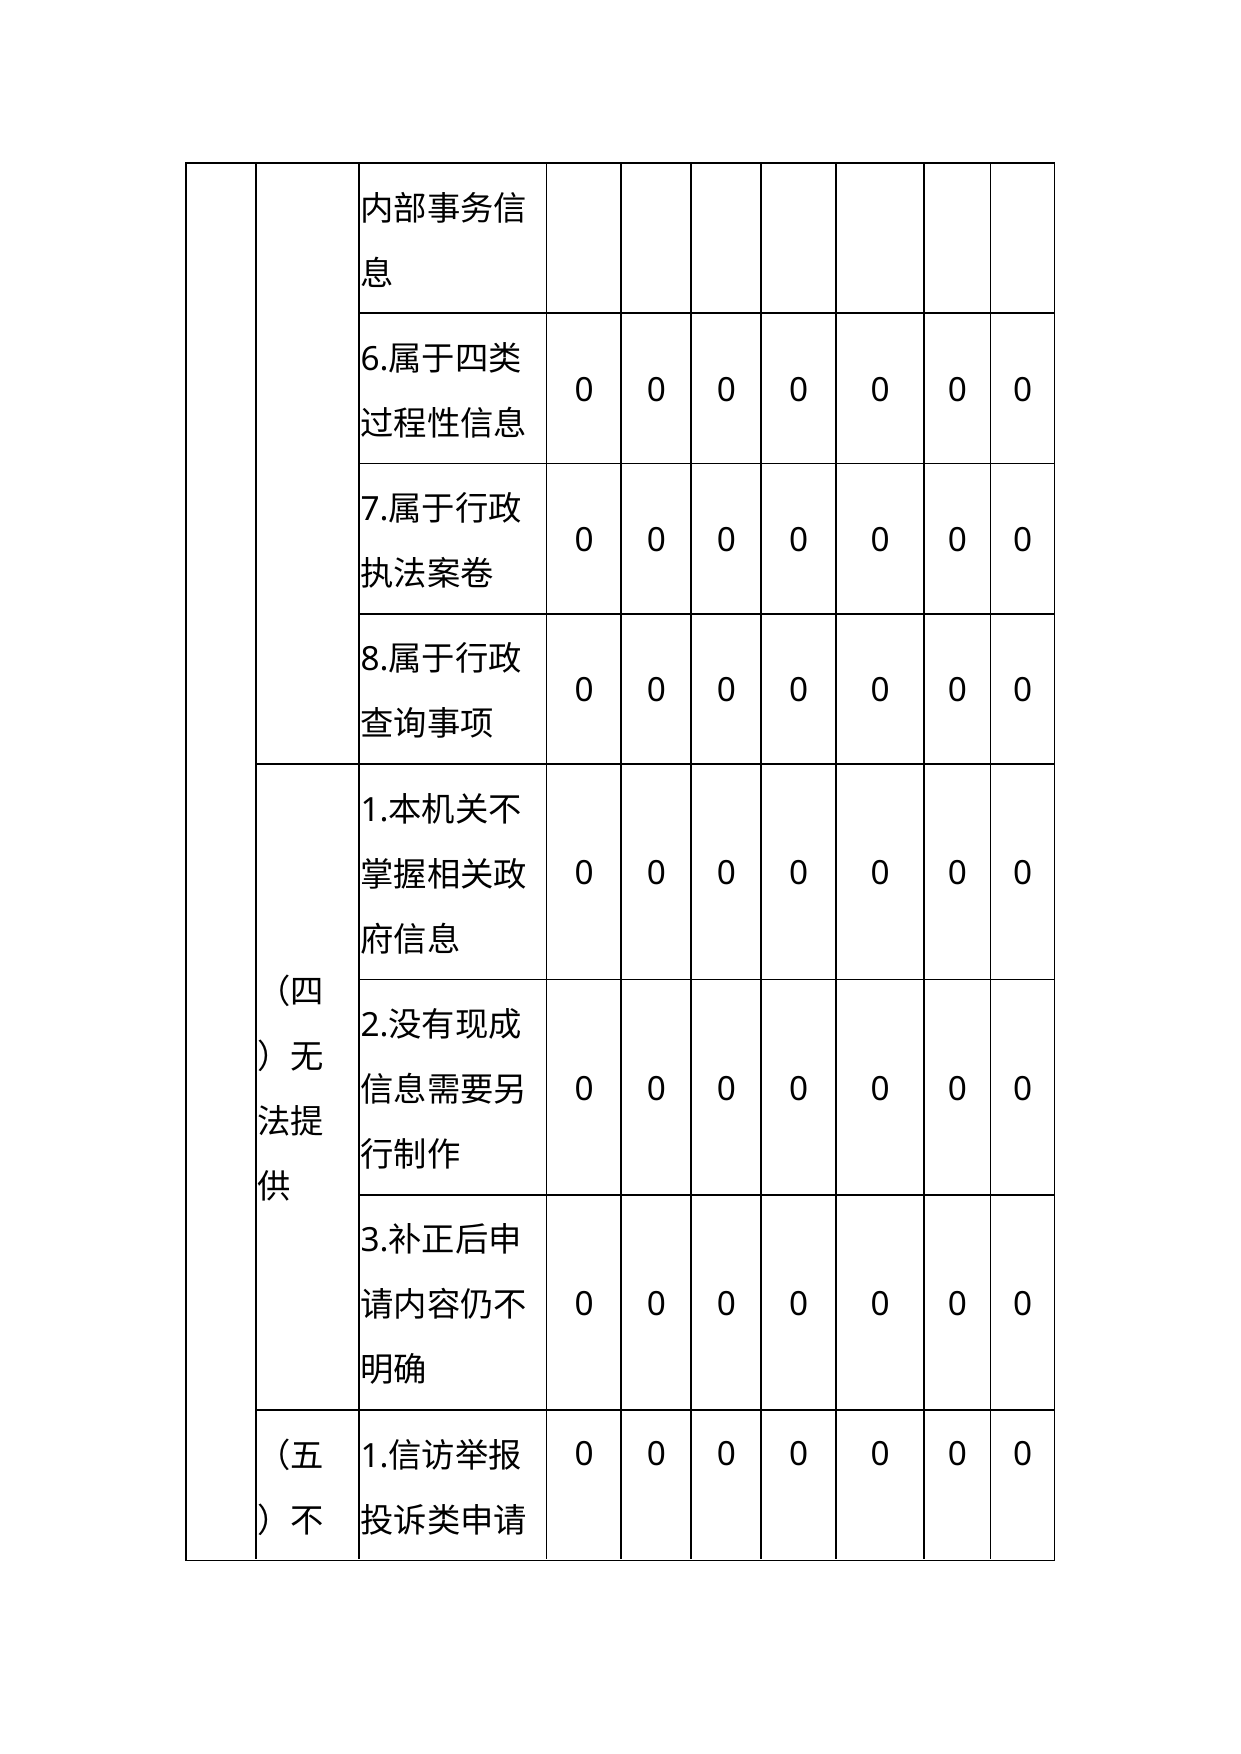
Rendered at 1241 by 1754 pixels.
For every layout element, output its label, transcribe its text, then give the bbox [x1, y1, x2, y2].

table_cell 0 [622, 164, 690, 312]
table_cell 0 [925, 765, 990, 978]
table_cell 0 [925, 164, 990, 312]
table_cell 0 [692, 464, 760, 613]
table_cell 0 [692, 164, 760, 312]
table_cell 0 [991, 314, 1054, 463]
table_cell 0 [991, 164, 1054, 312]
table_cell 0 [547, 615, 620, 763]
table_cell 0 [925, 980, 990, 1194]
table_cell 0 [547, 1411, 620, 1559]
table_cell 0 [762, 464, 835, 613]
table_cell （四）无法提供 [257, 765, 358, 1409]
table_cell 0 [622, 615, 690, 763]
table_cell 8.属于行政查询事项 [360, 615, 546, 763]
table_cell 0 [837, 615, 923, 763]
table_cell 0 [547, 1196, 620, 1409]
table_cell 0 [925, 1196, 990, 1409]
table_cell 0 [692, 765, 760, 978]
table_cell 0 [622, 980, 690, 1194]
table_cell 7.属于行政执法案卷 [360, 464, 546, 613]
table_cell 0 [762, 314, 835, 463]
table_cell 0 [762, 1196, 835, 1409]
table_cell 0 [837, 164, 923, 312]
table_cell 0 [547, 980, 620, 1194]
table_cell 1.本机关不掌握相关政府信息 [360, 765, 546, 978]
table_cell 0 [762, 765, 835, 978]
table_cell 0 [837, 980, 923, 1194]
table_cell 0 [547, 164, 620, 312]
table_cell 0 [622, 464, 690, 613]
table_cell （五）不予处理 [257, 1411, 358, 1559]
table_cell 0 [925, 464, 990, 613]
table_cell 0 [692, 980, 760, 1194]
table_cell 0 [991, 464, 1054, 613]
table_cell 0 [622, 1196, 690, 1409]
table_cell 0 [762, 980, 835, 1194]
table_cell 5.属于三类内部事务信息 [360, 164, 546, 312]
table_cell 2.没有现成信息需要另行制作 [360, 980, 546, 1194]
table_cell 0 [547, 464, 620, 613]
table_cell 0 [991, 765, 1054, 978]
table_cell 0 [925, 1411, 990, 1559]
table_cell 3.补正后申请内容仍不明确 [360, 1196, 546, 1409]
table_cell 1.信访举报投诉类申请 [360, 1411, 546, 1559]
table_cell 0 [692, 1411, 760, 1559]
table_cell 0 [622, 314, 690, 463]
table_cell 0 [622, 765, 690, 978]
table_cell 0 [692, 314, 760, 463]
table_cell 0 [692, 615, 760, 763]
table_cell 0 [762, 615, 835, 763]
table_cell 0 [762, 1411, 835, 1559]
table_cell 0 [837, 1196, 923, 1409]
table_cell 0 [547, 765, 620, 978]
table_cell 0 [991, 615, 1054, 763]
table_cell 0 [837, 314, 923, 463]
table_cell 0 [692, 1196, 760, 1409]
table_cell 0 [925, 615, 990, 763]
table_cell 0 [991, 1196, 1054, 1409]
table_cell 0 [837, 1411, 923, 1559]
table_cell 6.属于四类过程性信息 [360, 314, 546, 463]
table_cell 0 [991, 980, 1054, 1194]
table_cell 0 [925, 314, 990, 463]
table_cell 0 [547, 314, 620, 463]
table_cell 0 [991, 1411, 1054, 1559]
table_cell 0 [837, 765, 923, 978]
table_cell 0 [762, 164, 835, 312]
table_cell 0 [622, 1411, 690, 1559]
table_cell 0 [837, 464, 923, 613]
